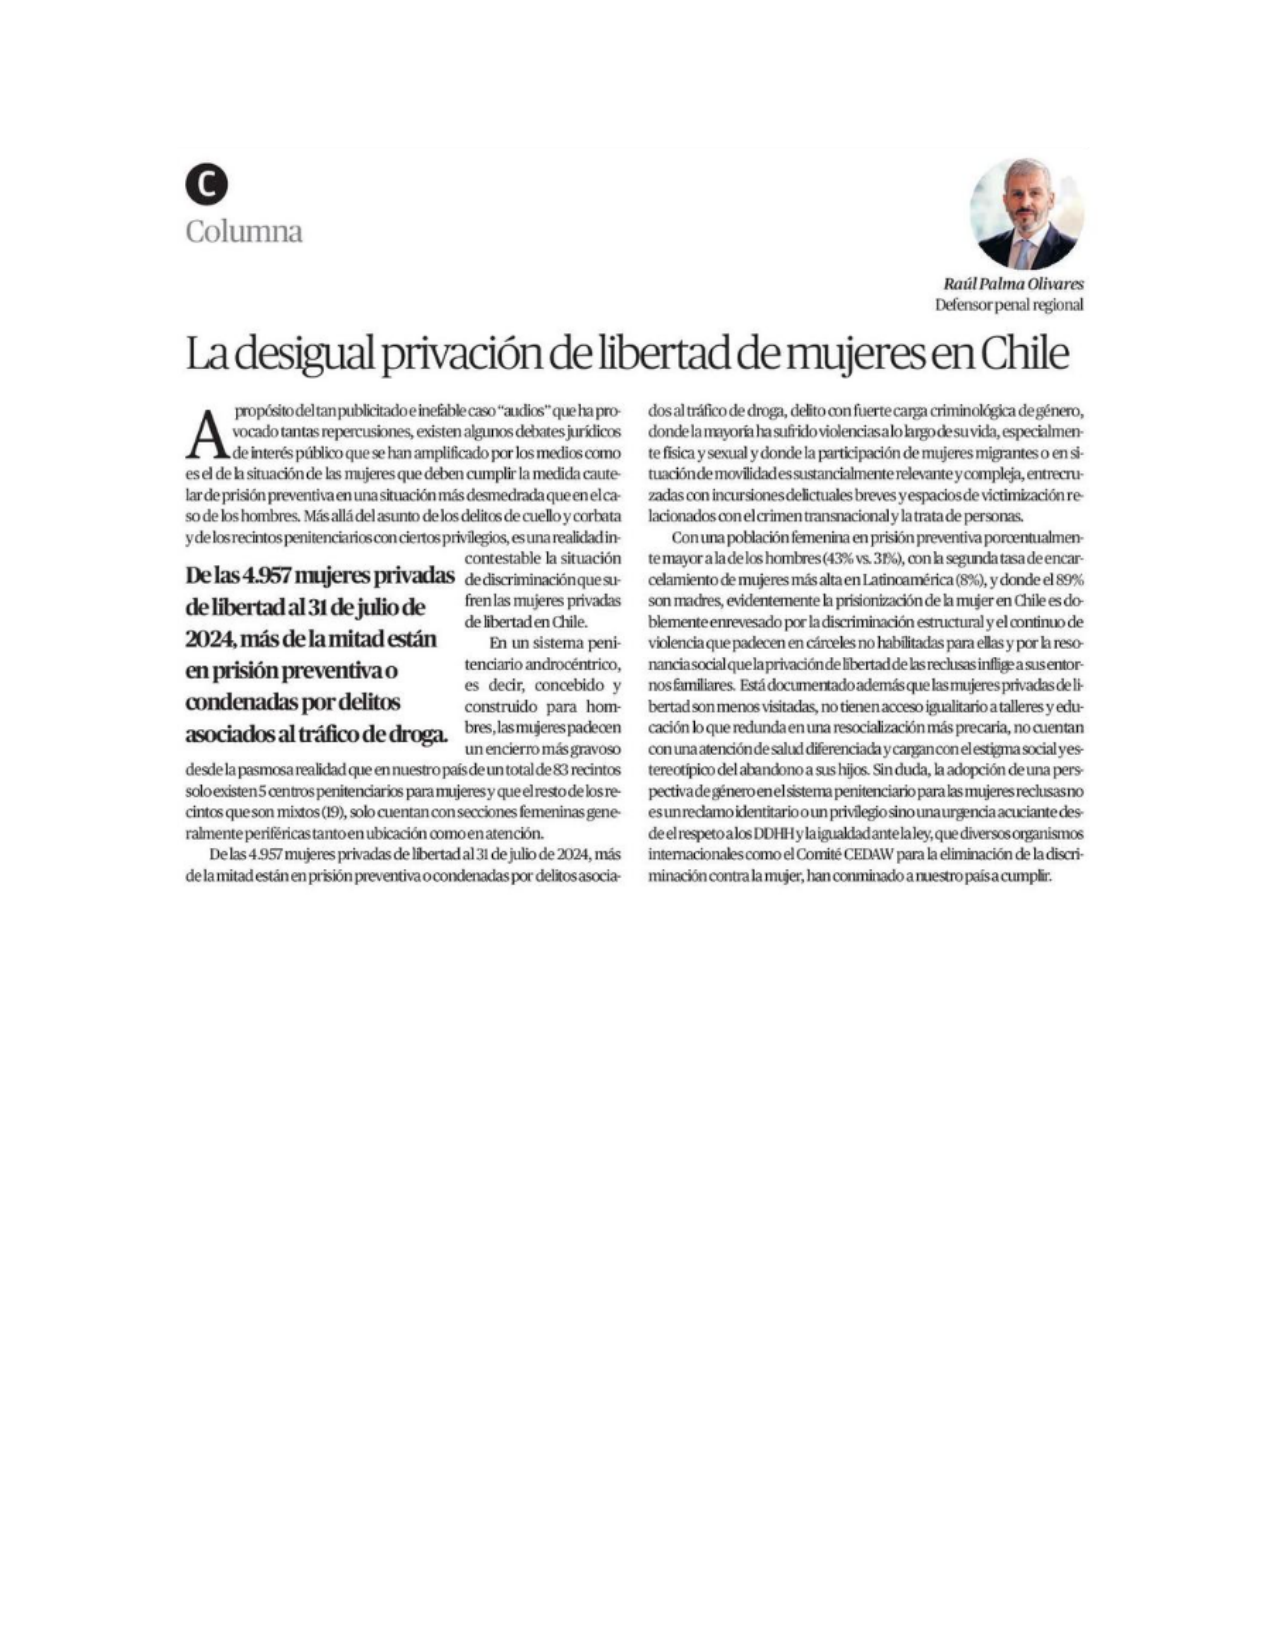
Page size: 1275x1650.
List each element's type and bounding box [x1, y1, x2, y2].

picture [177, 147, 1098, 895]
